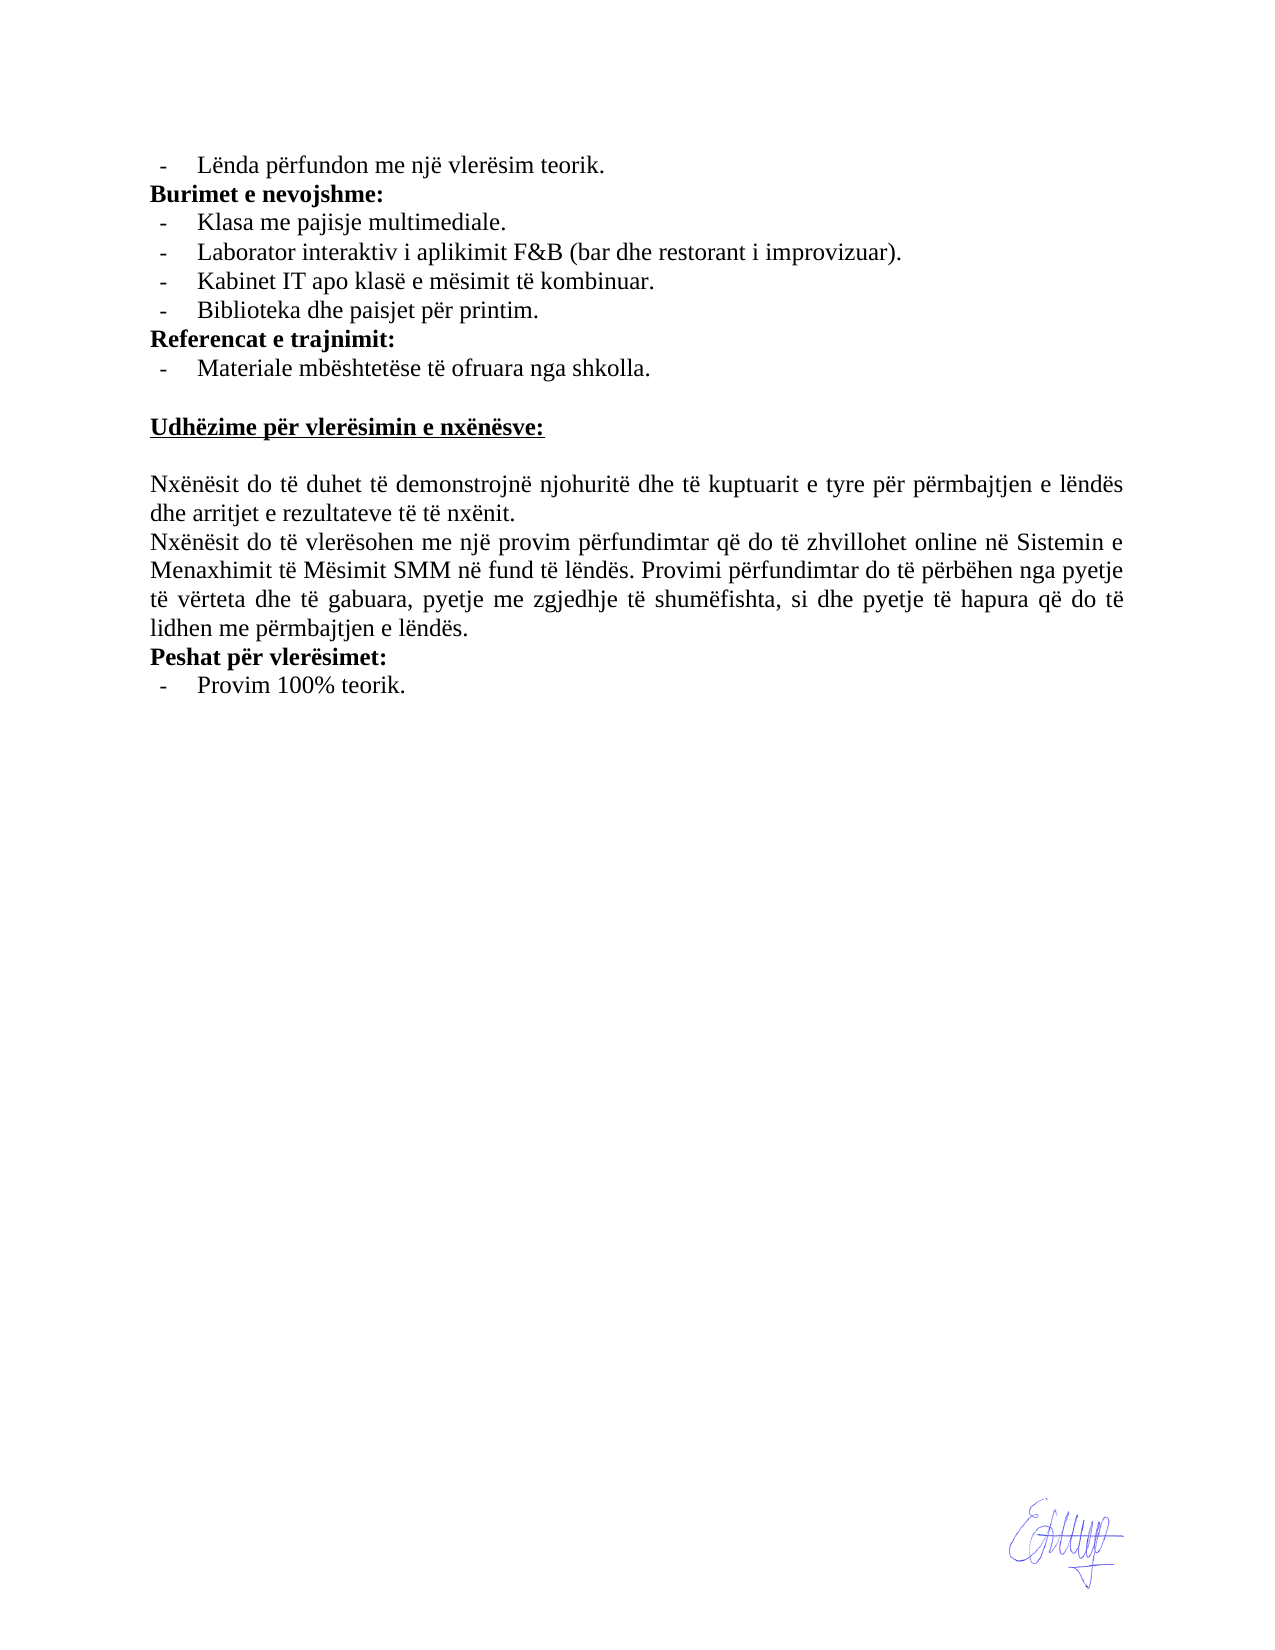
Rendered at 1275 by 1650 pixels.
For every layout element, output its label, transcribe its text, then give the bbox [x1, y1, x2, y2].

list Klasa me pajisje multimediale. [159, 207, 1125, 236]
list Kabinet IT apo klasë e mësimit të kombinuar. [159, 266, 1125, 295]
list Laborator interaktiv i aplikimit F&B (bar dhe restorant i improvizuar). [159, 237, 1125, 266]
list Materiale mbështetëse të ofruara nga shkolla. [159, 353, 1125, 382]
text Referencat e trajnimit: [150, 324, 1125, 353]
list Provim 100% teorik. [159, 670, 1125, 699]
text Burimet e nevojshme: [149, 179, 1125, 207]
list Lënda përfundon me një vlerësim teorik. [159, 150, 1125, 179]
text Udhëzime për vlerësimin e nxënësve: [150, 412, 1125, 440]
list Biblioteka dhe paisjet për printim. [159, 295, 1125, 324]
picture [1001, 1494, 1125, 1592]
text Nxënësit do të vlerësohen me një provim përfundimtar që do të zhvillohet online në Sistemin e Menaxhimit të Mësimit SMM në fund të lëndës. Provimi përfundimtar do të përbëhen nga pyetje të vërteta dhe të gabuara, pyetje me zgjedhje të shumëfishta, si dhe pyetje të hapura që do të lidhen me përmbajtjen e lëndës. [150, 527, 1125, 642]
text Nxënësit do të duhet të demonstrojnë njohuritë dhe të kuptuarit e tyre për përmbajtjen e lëndës dhe arritjet e rezultateve të të nxënit. [150, 469, 1125, 527]
text Peshat për vlerësimet: [150, 642, 1125, 670]
